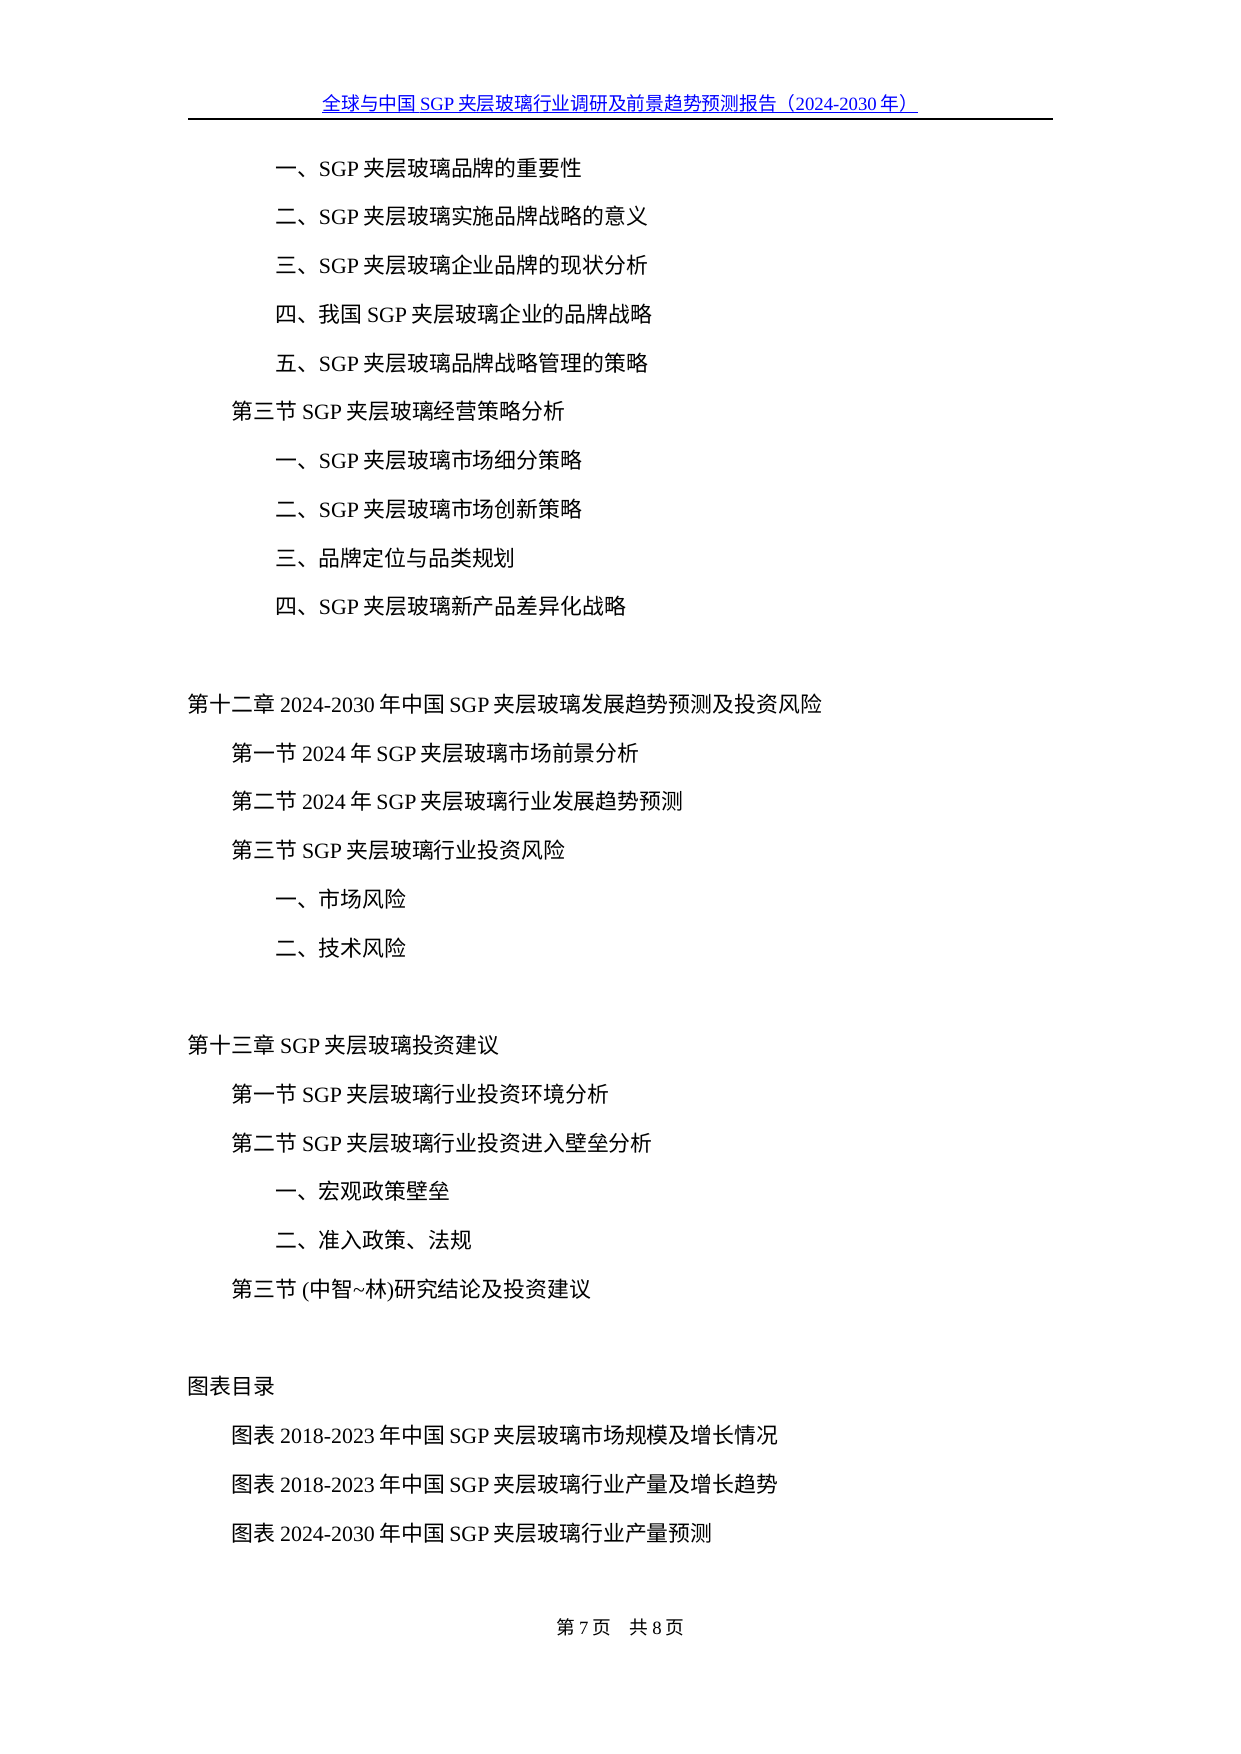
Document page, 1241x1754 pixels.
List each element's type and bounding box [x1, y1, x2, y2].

text [187, 150, 1053, 1548]
